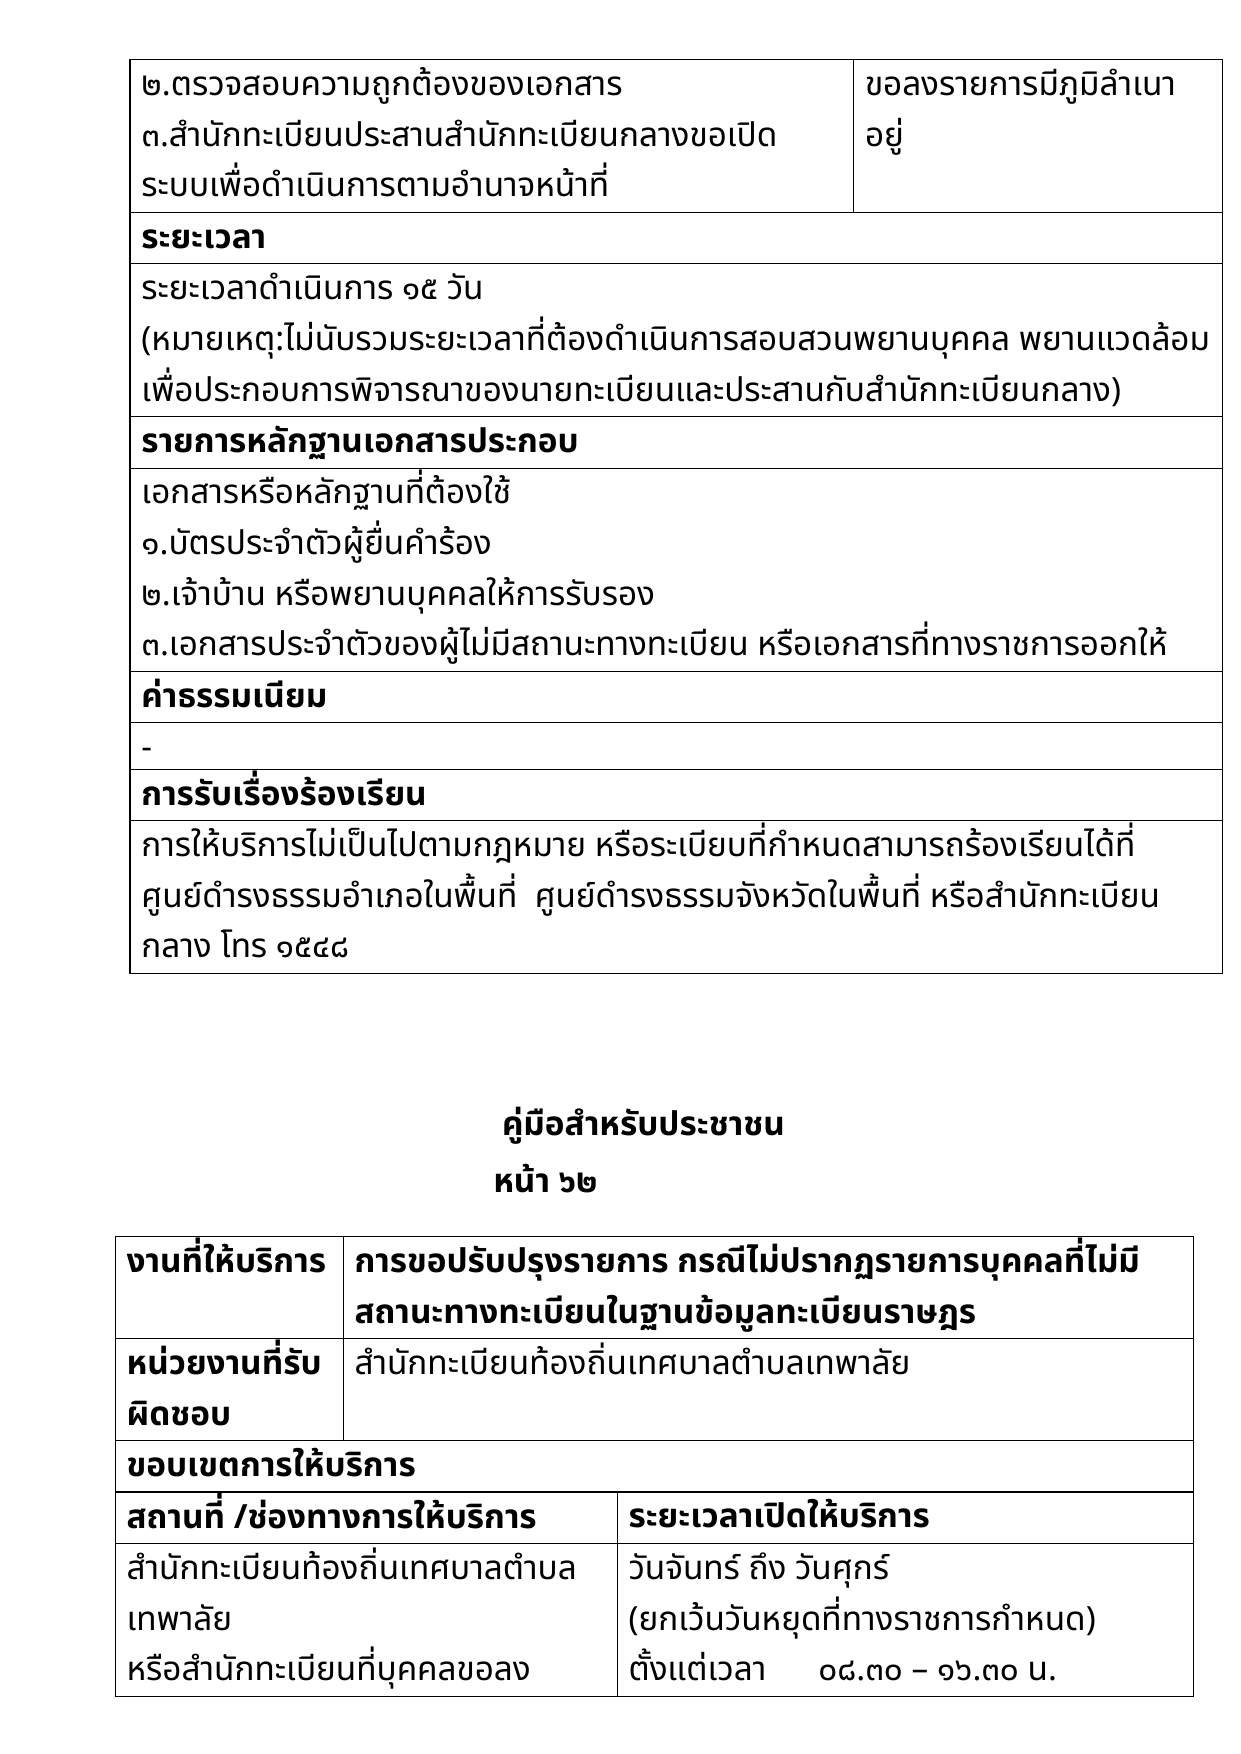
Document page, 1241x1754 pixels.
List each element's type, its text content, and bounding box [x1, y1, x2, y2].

table_cell ค่าธรรมเนียม [131, 672, 1222, 722]
table_cell ระยะเวลาเปิดให้บริการ [618, 1493, 1193, 1543]
table_cell ระยะเวลา [131, 213, 1222, 263]
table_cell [854, 60, 1222, 212]
table_cell สถานที่ /ช่องทางการให้บริการ [116, 1493, 617, 1543]
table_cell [131, 60, 853, 212]
table_header การขอปรับปรุงรายการ กรณีไม่ปรากฏรายการบุคคลที่ไม่มีสถานะทางทะเบียนในฐานข้อมูลทะเบียนราษฎร [344, 1237, 1193, 1338]
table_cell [116, 1544, 617, 1696]
table_cell - [131, 723, 1222, 769]
table_cell เอกสารหรือหลักฐานที่ต้องใช้ ๑.บัตรประจำตัวผู้ยื่นคำร้อง ๒.เจ้าบ้าน หรือพยานบุคคลให้การรับรอง ๓.เอกสารประจำตัวของผู้ไม่มีสถานะทางทะเบียน หรือเอกสารที่ทางราชการออกให้ [131, 469, 1222, 671]
table_cell ระยะเวลาดำเนินการ ๑๕ วัน (หมายเหตุ:ไม่นับรวมระยะเวลาที่ต้องดำเนินการสอบสวนพยานบุคคล พยานแวดล้อม เพื่อประกอบการพิจารณาของนายทะเบียนและประสานกับสำนักทะเบียนกลาง) [131, 264, 1222, 416]
text คู่มือสำหรับประชาชน หน้า ๖๒ [493, 1099, 1181, 1208]
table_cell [618, 1544, 1193, 1696]
table_cell การให้บริการไม่เป็นไปตามกฎหมาย หรือระเบียบที่กำหนดสามารถร้องเรียนได้ที่ ศูนย์ดำรงธรรมอำเภอในพื้นที่ ศูนย์ดำรงธรรมจังหวัดในพื้นที่ หรือสำนักทะเบียนกลาง โทร ๑๕๔๘ [131, 821, 1222, 972]
table_cell หน่วยงานที่รับผิดชอบ [116, 1339, 343, 1440]
table_cell สำนักทะเบียนท้องถิ่นเทศบาลตำบลเทพาลัย [344, 1339, 1193, 1440]
table_cell รายการหลักฐานเอกสารประกอบ [131, 417, 1222, 467]
table_header งานที่ให้บริการ [116, 1237, 343, 1338]
table_cell ขอบเขตการให้บริการ [116, 1441, 1193, 1491]
table_cell การรับเรื่องร้องเรียน [131, 770, 1222, 820]
